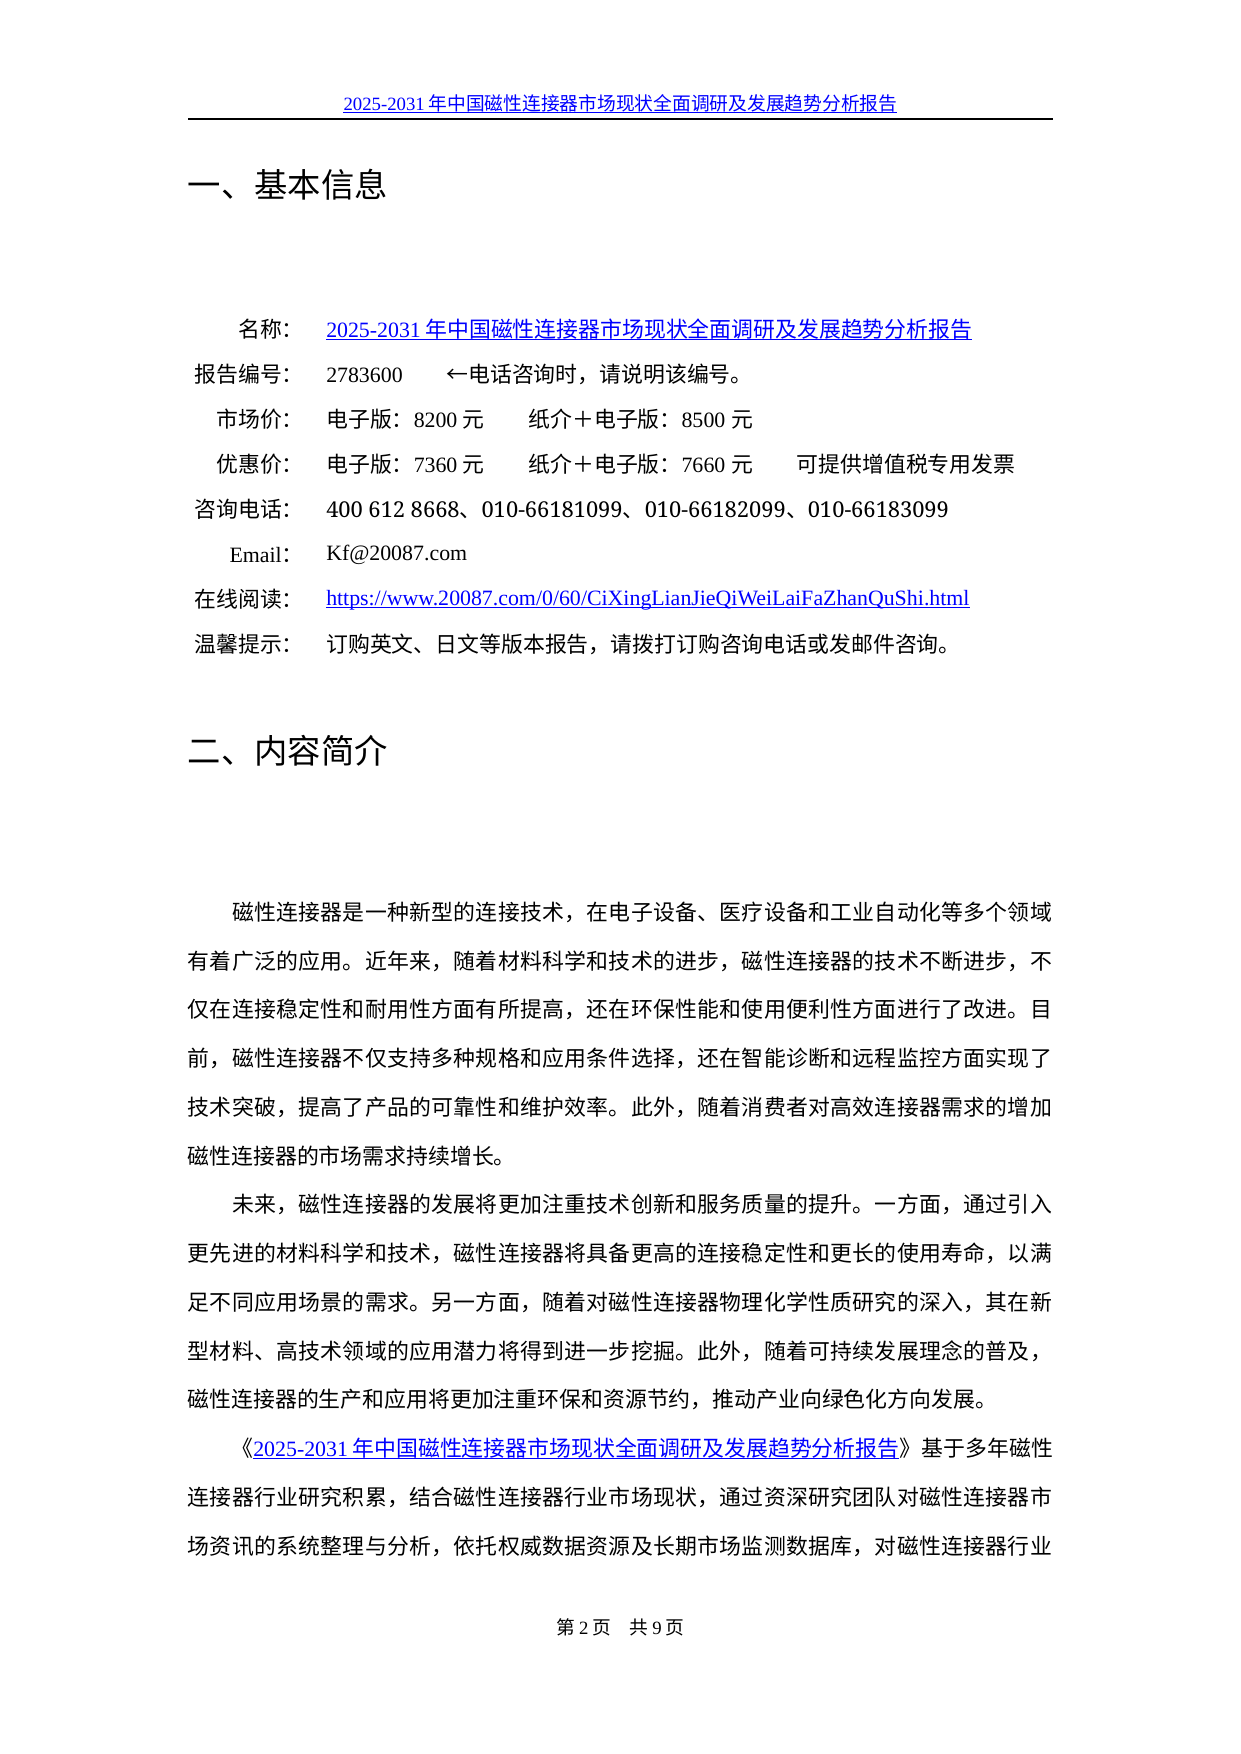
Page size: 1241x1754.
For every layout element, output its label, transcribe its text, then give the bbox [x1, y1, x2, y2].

table_cell Kf@20087.com [315, 537, 1073, 582]
table_cell Email： [167, 537, 315, 582]
table_header 名称： [167, 312, 315, 357]
table_header 2025-2031年中国磁性连接器市场现状全面调研及发展趋势分析报告 [315, 312, 1073, 357]
table_cell 咨询电话： [167, 492, 315, 537]
table_cell 电子版：8200 元 纸介＋电子版：8500 元 [315, 402, 1073, 447]
table_cell 电子版：7360 元 纸介＋电子版：7660 元 可提供增值税专用发票 [315, 447, 1073, 492]
table_cell 报告编号： [167, 357, 315, 402]
table_cell 订购英文、日文等版本报告，请拨打订购咨询电话或发邮件咨询。 [315, 627, 1073, 672]
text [187, 894, 1053, 1561]
table_cell [315, 582, 1073, 627]
table_cell 市场价： [167, 402, 315, 447]
table_cell 400 612 8668、010-66181099、010-66182099、010-66183099 [315, 492, 1073, 537]
table_cell 优惠价： [167, 447, 315, 492]
table_cell 在线阅读： [167, 582, 315, 627]
table_cell 温馨提示： [167, 627, 315, 672]
title 一、基本信息 [187, 150, 1053, 215]
title 二、内容简介 [187, 717, 1053, 782]
table_cell 2783600 ←电话咨询时，请说明该编号。 [315, 357, 1073, 402]
